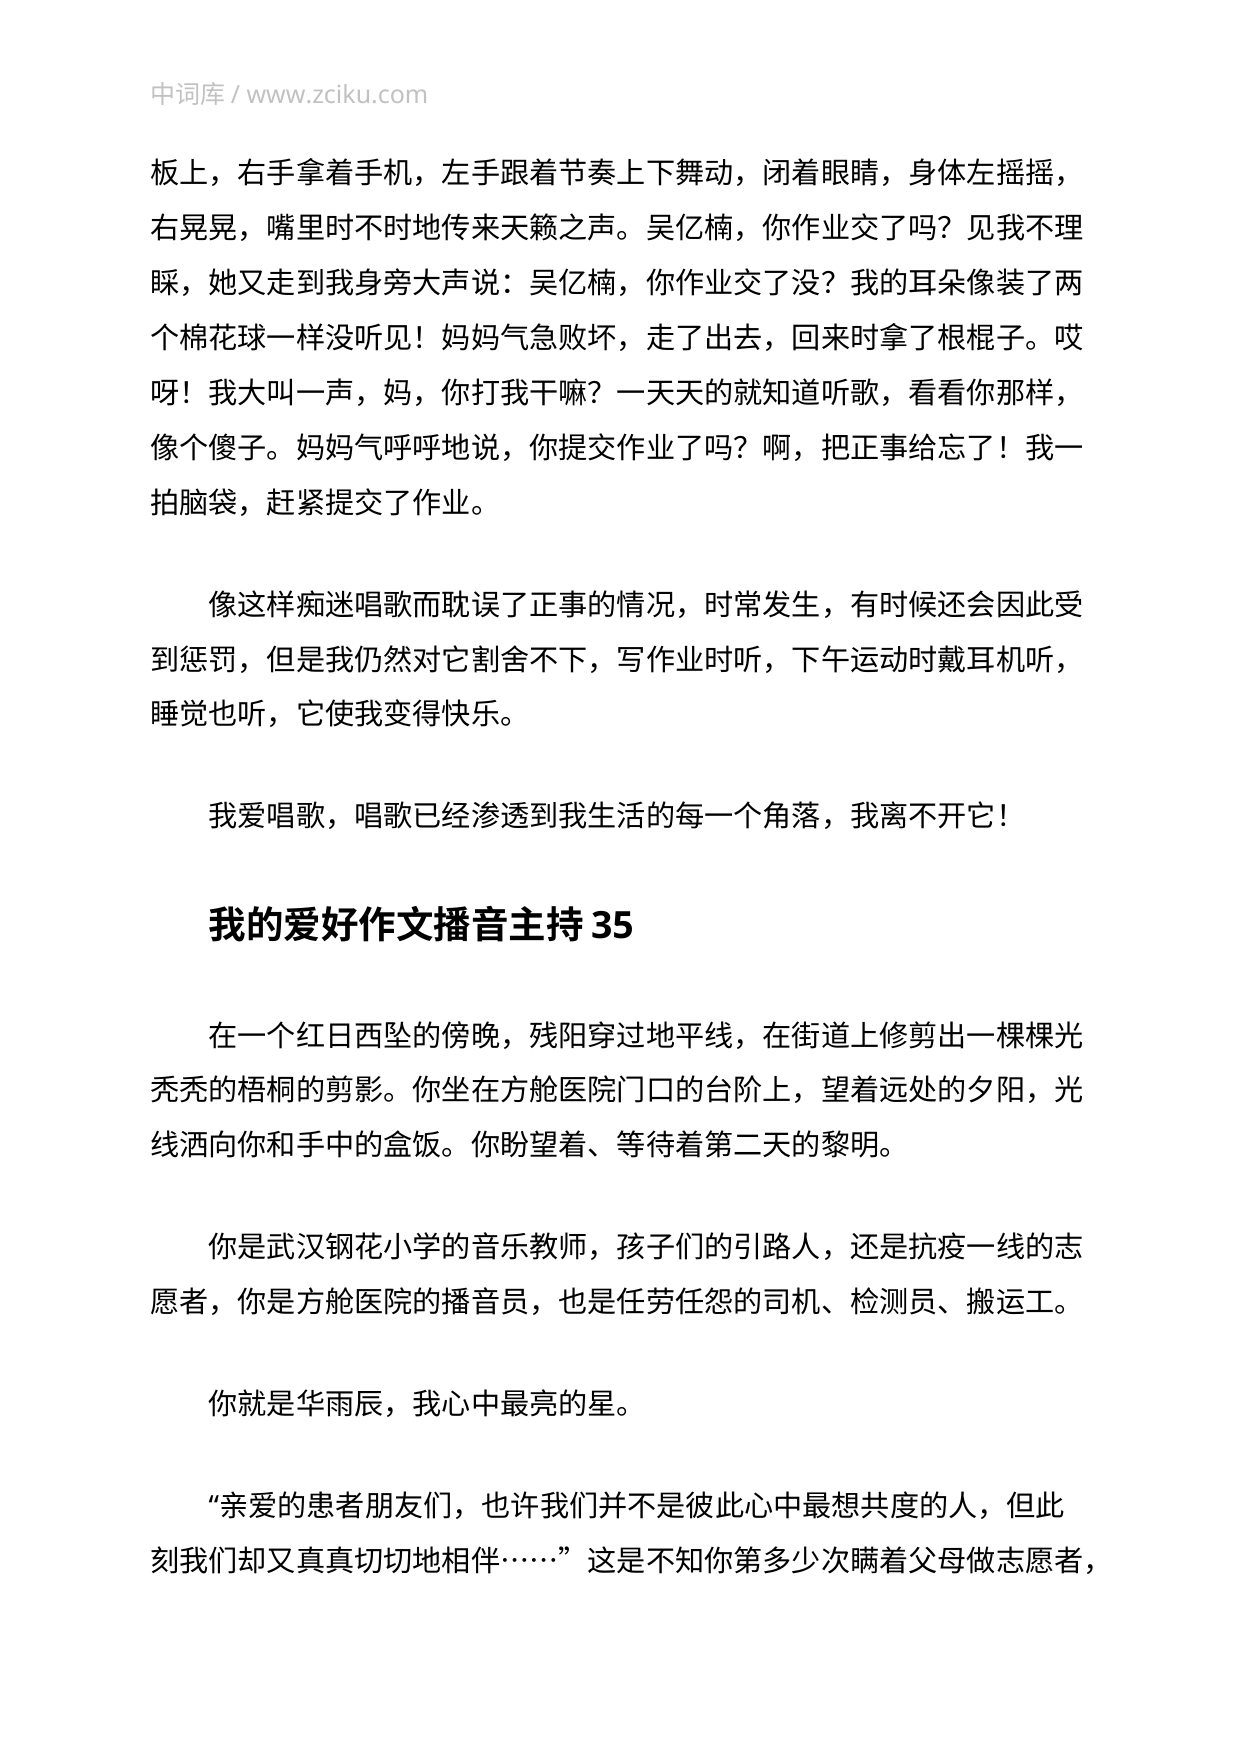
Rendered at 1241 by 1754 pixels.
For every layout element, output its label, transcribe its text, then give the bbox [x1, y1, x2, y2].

text 你是武汉钢花小学的音乐教师，孩子们的引路人，还是抗疫一线的志愿者，你是方舱医院的播音员，也是任劳任怨的司机、检测员、搬运工。 [150, 1224, 1090, 1321]
text 我的爱好作文播音主持35 [150, 894, 1090, 949]
text 像这样痴迷唱歌而耽误了正事的情况，时常发生，有时候还会因此受到惩罚，但是我仍然对它割舍不下，写作业时听，下午运动时戴耳机听，睡觉也听，它使我变得快乐。 [150, 581, 1090, 733]
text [150, 150, 1090, 522]
text 在一个红日西坠的傍晚，残阳穿过地平线，在街道上修剪出一棵棵光秃秃的梧桐的剪影。你坐在方舱医院门口的台阶上，望着远处的夕阳，光线洒向你和手中的盒饭。你盼望着、等待着第二天的黎明。 [150, 1012, 1090, 1164]
text 我爱唱歌，唱歌已经渗透到我生活的每一个角落，我离不开它！ [150, 793, 1090, 835]
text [150, 1482, 1090, 1579]
text 你就是华雨辰，我心中最亮的星。 [150, 1380, 1090, 1423]
